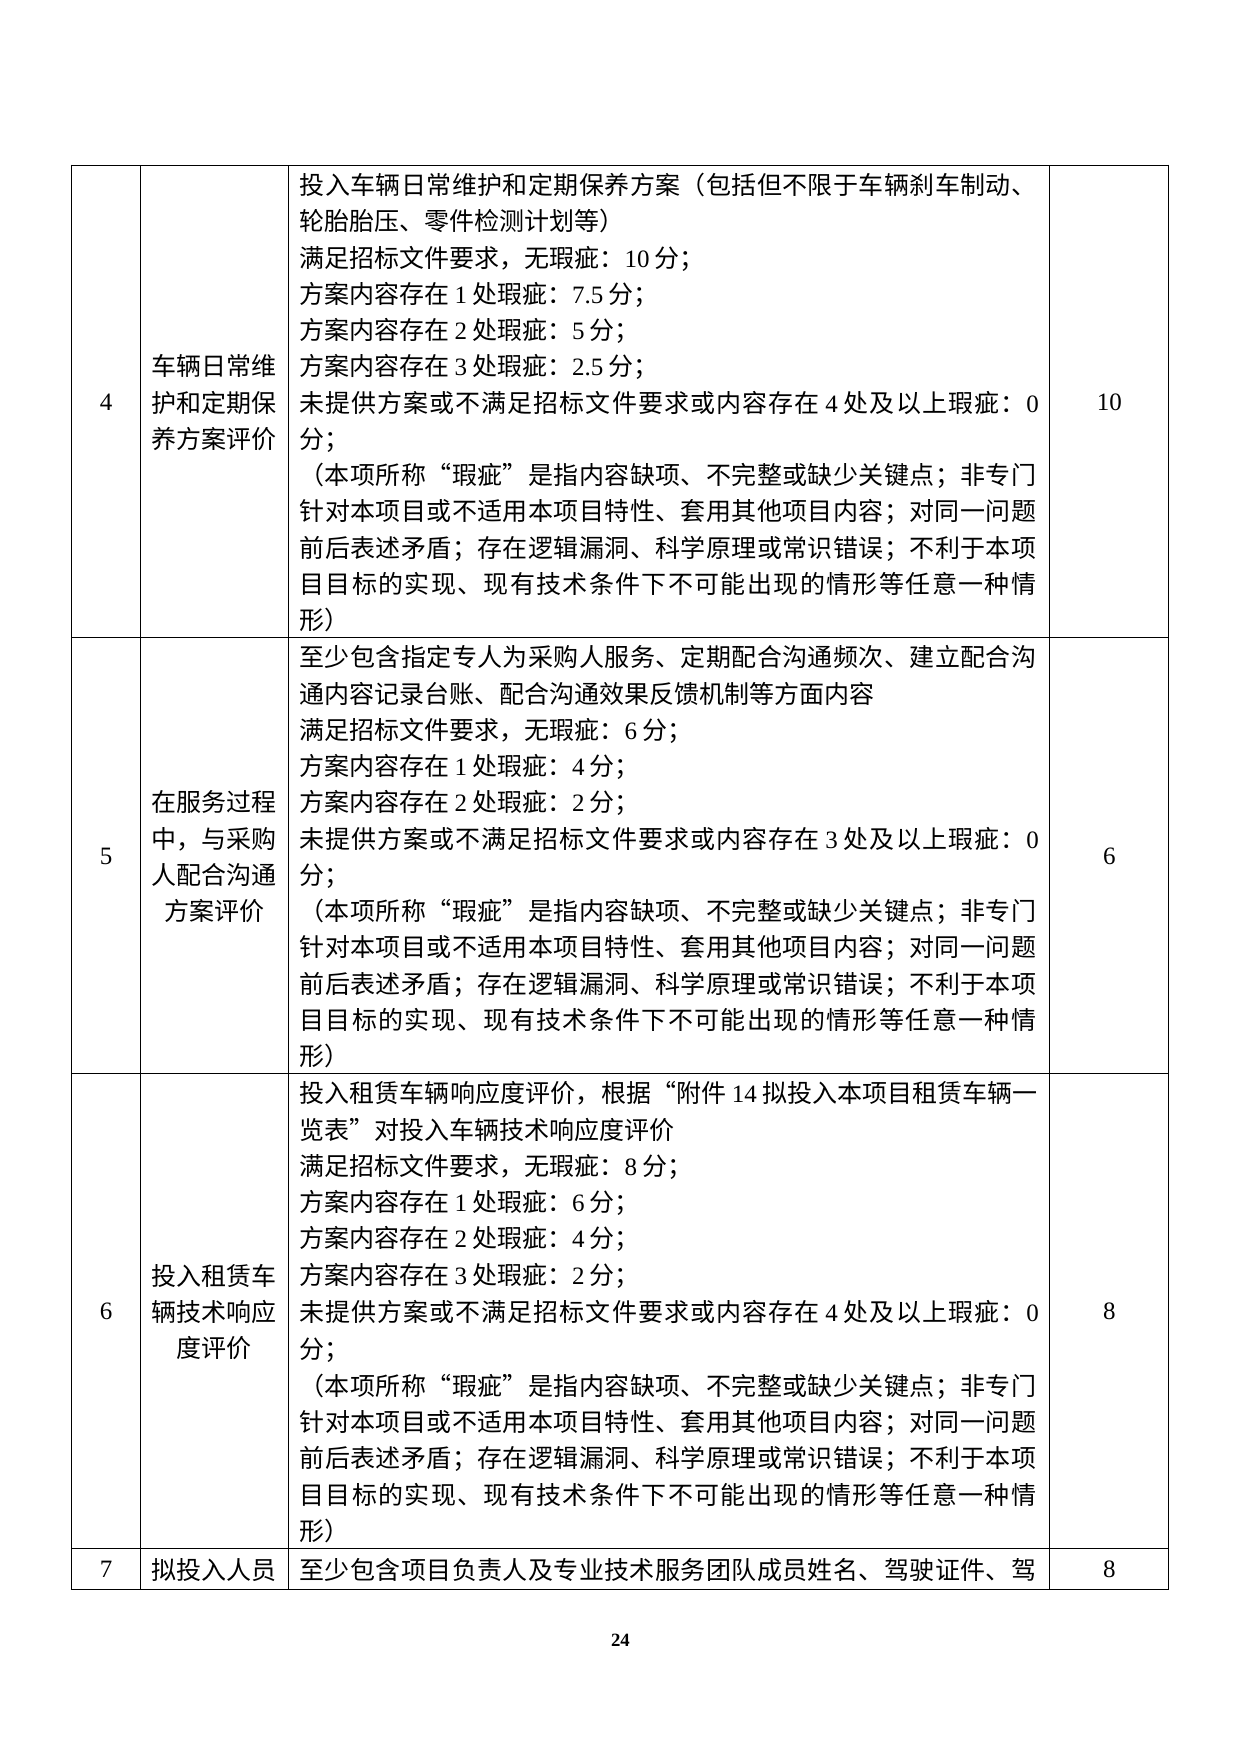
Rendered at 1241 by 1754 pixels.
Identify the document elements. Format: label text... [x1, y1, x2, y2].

table_cell 6 [1050, 638, 1168, 1073]
table_cell 在服务过程中，与采购人配合沟通方案评价 [141, 638, 288, 1073]
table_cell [289, 1549, 1049, 1588]
table_cell 10 [1050, 166, 1168, 637]
table_cell 7 [72, 1549, 140, 1588]
table_cell 投入租赁车辆技术响应度评价 [141, 1074, 288, 1548]
table_cell 5 [72, 638, 140, 1073]
table_cell 投入租赁车辆响应度评价，根据“附件14拟投入本项目租赁车辆一览表”对投入车辆技术响应度评价 满足招标文件要求，无瑕疵：8分； 方案内容存在1处瑕疵：6分； 方案内容存在2处瑕疵：4分； 方案内容存在3处瑕疵：2分； 未提供方案或不满足招标文件要求或内容存在4处及以上瑕疵：0分； （本项所称“瑕疵”是指内容缺项、不完整或缺少关键点；非专门针对本项目或不适用本项目特性、套用其他项目内容；对同一问题前后表述矛盾；存在逻辑漏洞、科学原理或常识错误；不利于本项目目标的实现、现有技术条件下不可能出现的情形等任意一种情形） [289, 1074, 1049, 1548]
table_cell 投入车辆日常维护和定期保养方案（包括但不限于车辆刹车制动、轮胎胎压、零件检测计划等） 满足招标文件要求，无瑕疵：10分； 方案内容存在1处瑕疵：7.5分； 方案内容存在2处瑕疵：5分； 方案内容存在3处瑕疵：2.5分； 未提供方案或不满足招标文件要求或内容存在4处及以上瑕疵：0分； （本项所称“瑕疵”是指内容缺项、不完整或缺少关键点；非专门针对本项目或不适用本项目特性、套用其他项目内容；对同一问题前后表述矛盾；存在逻辑漏洞、科学原理或常识错误；不利于本项目目标的实现、现有技术条件下不可能出现的情形等任意一种情形） [289, 166, 1049, 637]
table_cell 8 [1050, 1549, 1168, 1588]
table_cell 拟投入人员配置评价 [141, 1549, 288, 1588]
table_cell 车辆日常维护和定期保养方案评价 [141, 166, 288, 637]
table_cell 4 [72, 166, 140, 637]
table_cell 至少包含指定专人为采购人服务、定期配合沟通频次、建立配合沟通内容记录台账、配合沟通效果反馈机制等方面内容 满足招标文件要求，无瑕疵：6分； 方案内容存在1处瑕疵：4分； 方案内容存在2处瑕疵：2分； 未提供方案或不满足招标文件要求或内容存在3处及以上瑕疵：0分； （本项所称“瑕疵”是指内容缺项、不完整或缺少关键点；非专门针对本项目或不适用本项目特性、套用其他项目内容；对同一问题前后表述矛盾；存在逻辑漏洞、科学原理或常识错误；不利于本项目目标的实现、现有技术条件下不可能出现的情形等任意一种情形） [289, 638, 1049, 1073]
table_cell 8 [1050, 1074, 1168, 1548]
table_cell 6 [72, 1074, 140, 1548]
